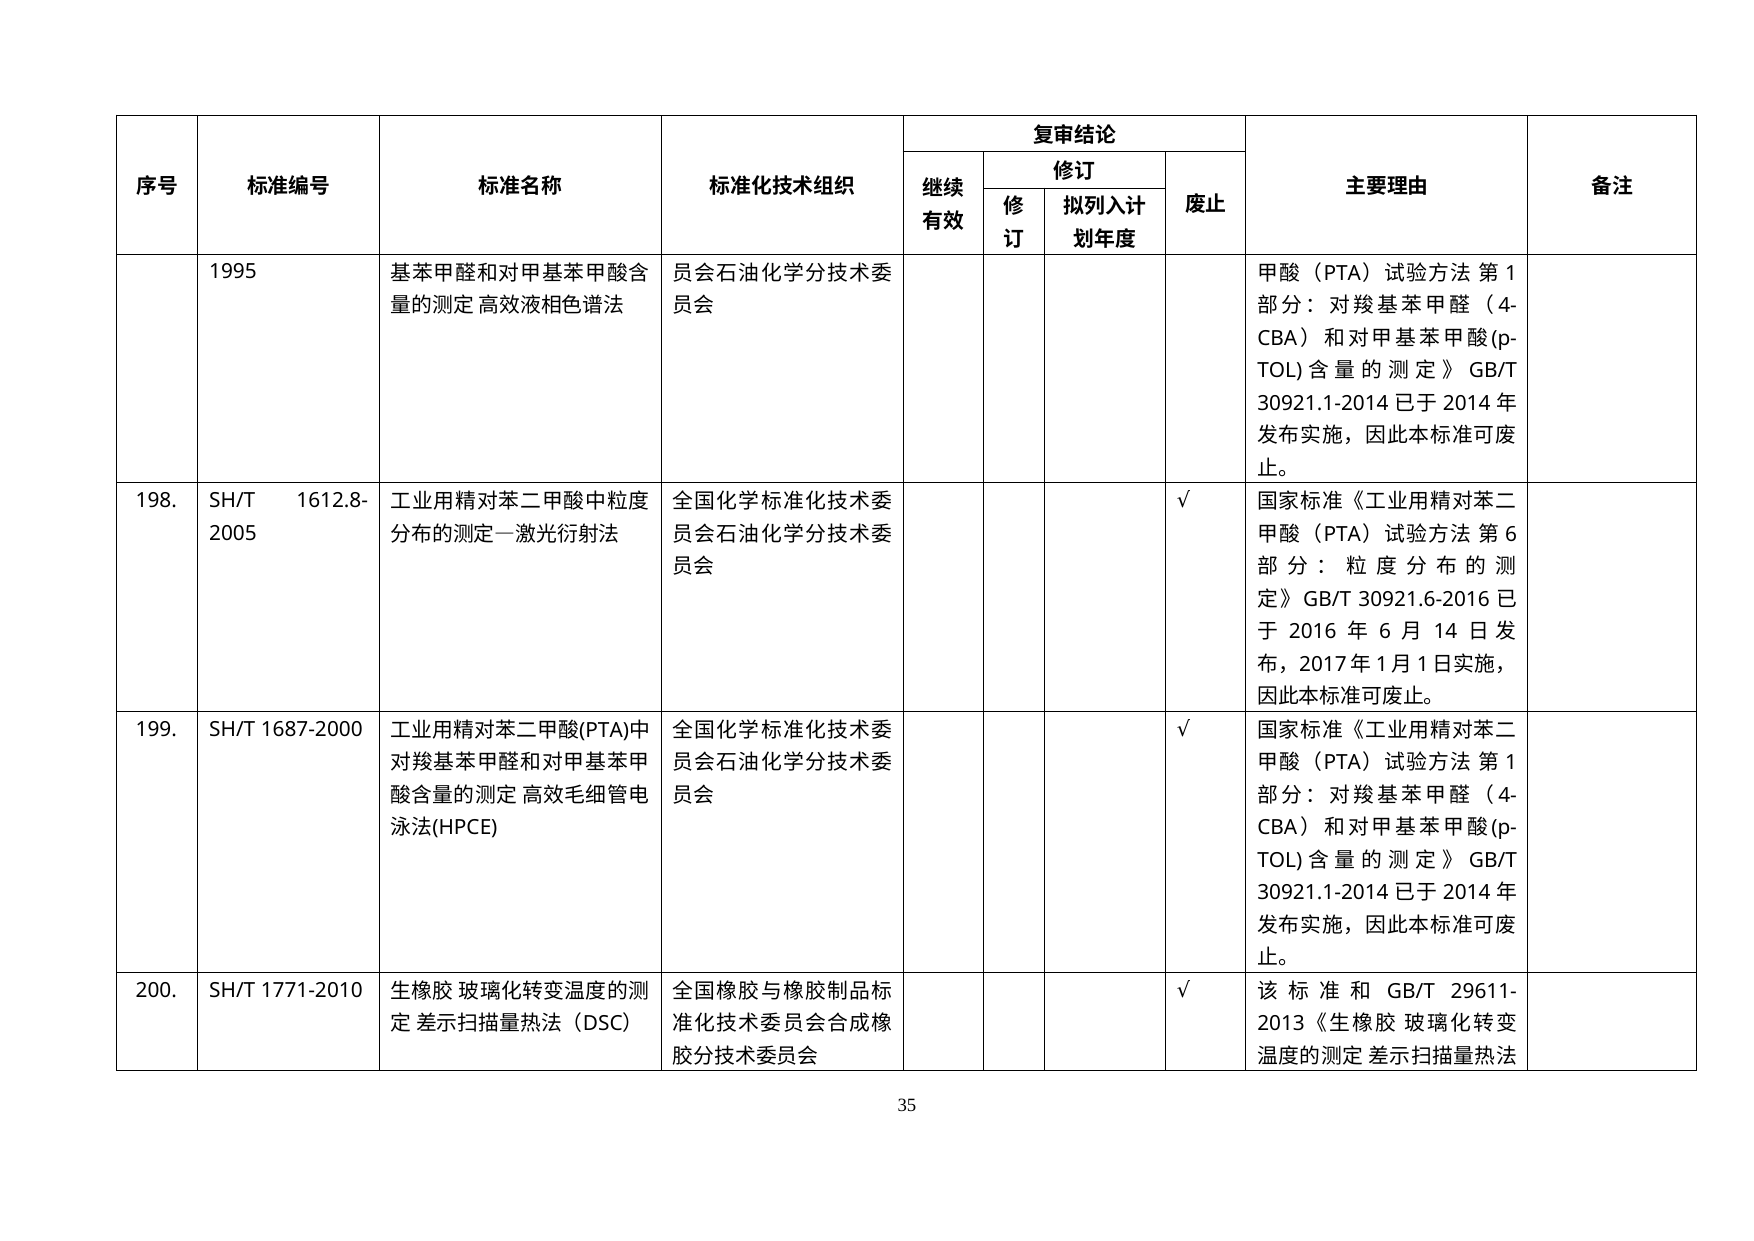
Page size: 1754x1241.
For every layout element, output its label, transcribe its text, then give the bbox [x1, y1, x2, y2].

table_header 标准编号 [198, 116, 379, 254]
table_cell SH/T 1687-2000 [198, 712, 379, 972]
table_cell [984, 712, 1044, 972]
table_cell 生橡胶 玻璃化转变温度的测定 差示扫描量热法（DSC） [380, 973, 661, 1070]
table_cell √ [1166, 483, 1245, 711]
table_cell [117, 255, 197, 482]
table_cell [904, 973, 983, 1070]
table_cell [984, 973, 1044, 1070]
table_cell 工业用精对苯二甲酸(PTA)中对羧基苯甲醛和对甲基苯甲酸含量的测定 高效毛细管电泳法(HPCE) [380, 712, 661, 972]
table_cell SH/T 1771-2010 [198, 973, 379, 1070]
table_cell [1528, 483, 1696, 711]
table_cell [1528, 712, 1696, 972]
table_cell 拟列入计划年度 [1045, 189, 1165, 254]
table_cell 全国化学标准化技术委员会石油化学分技术委员会 [662, 712, 903, 972]
table_cell [984, 255, 1044, 482]
table_cell SH/T 1612.7-1995 [198, 255, 379, 482]
table_cell 全国化学标准化技术委员会石油化学分技术委员会 [662, 255, 903, 482]
table_cell 废止 [1166, 152, 1245, 254]
table_cell [117, 712, 197, 972]
table_cell 全国橡胶与橡胶制品标准化技术委员会合成橡胶分技术委员会 [662, 973, 903, 1070]
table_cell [1246, 973, 1527, 1070]
table_cell 修订 [984, 152, 1165, 188]
table_cell √ [1166, 973, 1245, 1070]
table_cell 国家标准《工业用精对苯二甲酸（PTA）试验方法 第1部分：对羧基苯甲醛（4-CBA）和对甲基苯甲酸(p-TOL)含量的测定》GB/T 30921.1-2014已于2014年发布实施，因此本标准可废止。 [1246, 712, 1527, 972]
table_cell [1528, 255, 1696, 482]
table_header 主要理由 [1246, 116, 1527, 254]
table_cell 工业用精对苯二甲酸中粒度分布的测定—激光衍射法 [380, 483, 661, 711]
table_cell 国家标准《工业用精对苯二甲酸（PTA）试验方法 第6部分：粒度分布的测定》GB/T 30921.6-2016已于2016年6月14日发布，2017年1月1日实施，因此本标准可废止。 [1246, 483, 1527, 711]
table_cell [1045, 483, 1165, 711]
table_cell [1045, 973, 1165, 1070]
table_cell [117, 483, 197, 711]
table_cell [904, 483, 983, 711]
table_cell [1045, 712, 1165, 972]
table_cell [904, 255, 983, 482]
table_cell √ [1166, 255, 1245, 482]
table_header 序号 [117, 116, 197, 254]
table_header 备注 [1528, 116, 1696, 254]
table_header 标准化技术组织 [662, 116, 903, 254]
table_cell SH/T 1612.8-2005 [198, 483, 379, 711]
table_header 标准名称 [380, 116, 661, 254]
table_cell 修订 [984, 189, 1044, 254]
table_cell 全国化学标准化技术委员会石油化学分技术委员会 [662, 483, 903, 711]
table_cell [117, 973, 197, 1070]
table_cell 工业用精对苯二甲酸中对羧基苯甲醛和对甲基苯甲酸含量的测定 高效液相色谱法 [380, 255, 661, 482]
table_header 复审结论 [904, 116, 1245, 151]
table_cell [904, 712, 983, 972]
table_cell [1246, 255, 1527, 482]
table_cell [1045, 255, 1165, 482]
table_cell √ [1166, 712, 1245, 972]
table_cell 继续有效 [904, 152, 983, 254]
table_cell [984, 483, 1044, 711]
table_cell [1528, 973, 1696, 1070]
